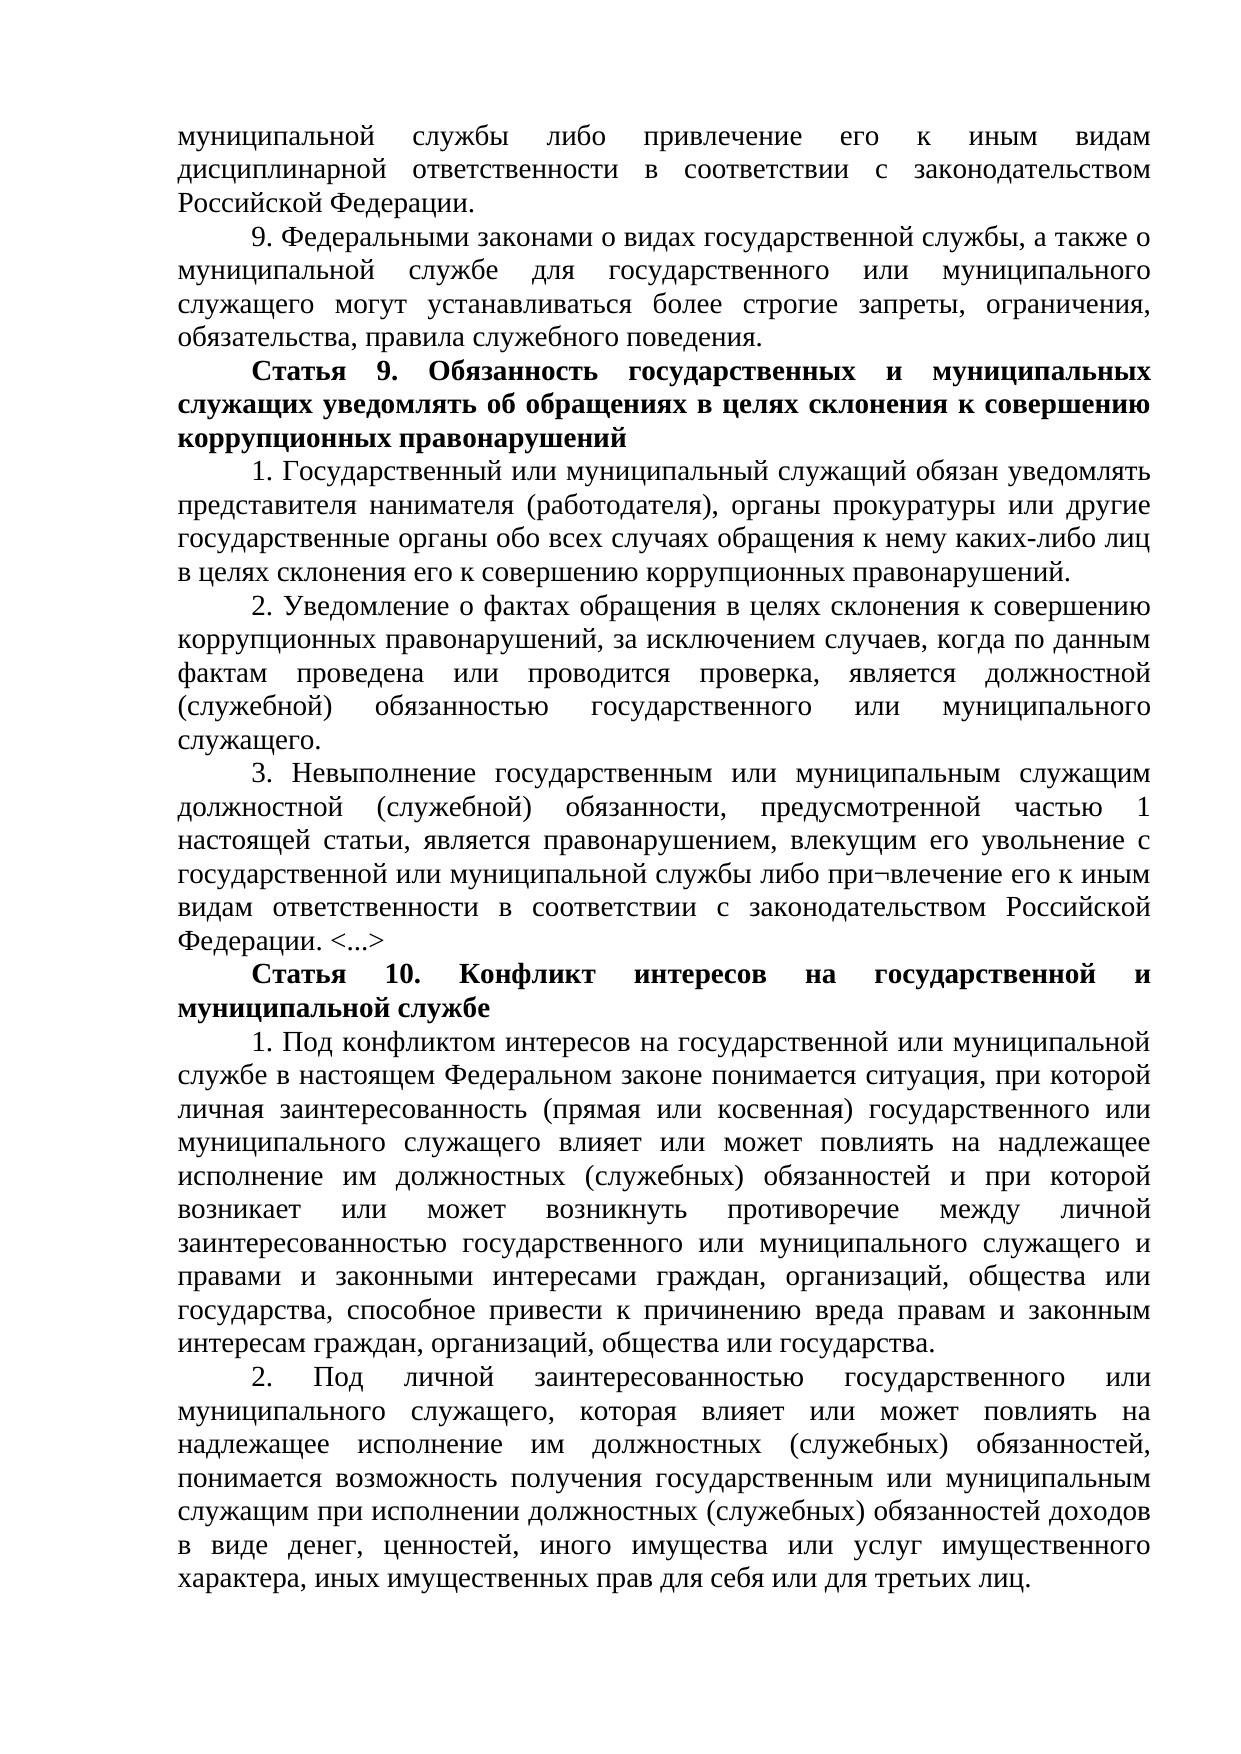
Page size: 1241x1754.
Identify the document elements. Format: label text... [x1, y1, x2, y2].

text 2. Уведомление о фактах обращения в целях склонения к совершению коррупционных правонарушений, за исключением случаев, когда по данным фактам проведена или проводится проверка, является должностной (служебной) обязанностью государственного или муниципального служащего. [177, 588, 1152, 755]
text 9. Федеральными законами о видах государственной службы, а также о муниципальной службе для государственного или муниципального служащего могут устанавливаться более строгие запреты, ограничения, обязательства, правила служебного поведения. [177, 219, 1152, 353]
text 2. Под личной заинтересованностью государственного или муниципального служащего, которая влияет или может повлиять на надлежащее исполнение им должностных (служебных) обязанностей, понимается возможность получения государственным или муниципальным служащим при исполнении должностных (служебных) обязанностей доходов в виде денег, ценностей, иного имущества или услуг имущественного характера, иных имущественных прав для себя или для третьих лиц. [177, 1359, 1152, 1594]
text 3. Невыполнение государственным или муниципальным служащим должностной (служебной) обязанности, предусмотренной частью 1 настоящей статьи, является правонарушением, влекущим его увольнение с государственной или муниципальной службы либо при¬влечение его к иным видам ответственности в соответствии с законодательством Российской Федерации. <...> [177, 755, 1152, 957]
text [177, 118, 1152, 219]
text Статья 10. Конфликт интересов на государственной и муниципальной службе [177, 957, 1152, 1024]
text 1. Под конфликтом интересов на государственной или муниципальной службе в настоящем Федеральном законе понимается ситуация, при которой личная заинтересованность (прямая или косвенная) государственного или муниципального служащего влияет или может повлиять на надлежащее исполнение им должностных (служебных) обязанностей и при которой возникает или может возникнуть противоречие между личной заинтересованностью государственного или муниципального служащего и правами и законными интересами граждан, организаций, общества или государства, способное привести к причинению вреда правам и законным интересам граждан, организаций, общества или государства. [177, 1024, 1152, 1359]
text 1. Государственный или муниципальный служащий обязан уведомлять представителя нанимателя (работодателя), органы прокуратуры или другие государственные органы обо всех случаях обращения к нему каких-либо лиц в целях склонения его к совершению коррупционных правонарушений. [177, 453, 1152, 588]
text Статья 9. Обязанность государственных и муниципальных служащих уведомлять об обращениях в целях склонения к совершению коррупционных правонарушений [177, 353, 1152, 453]
